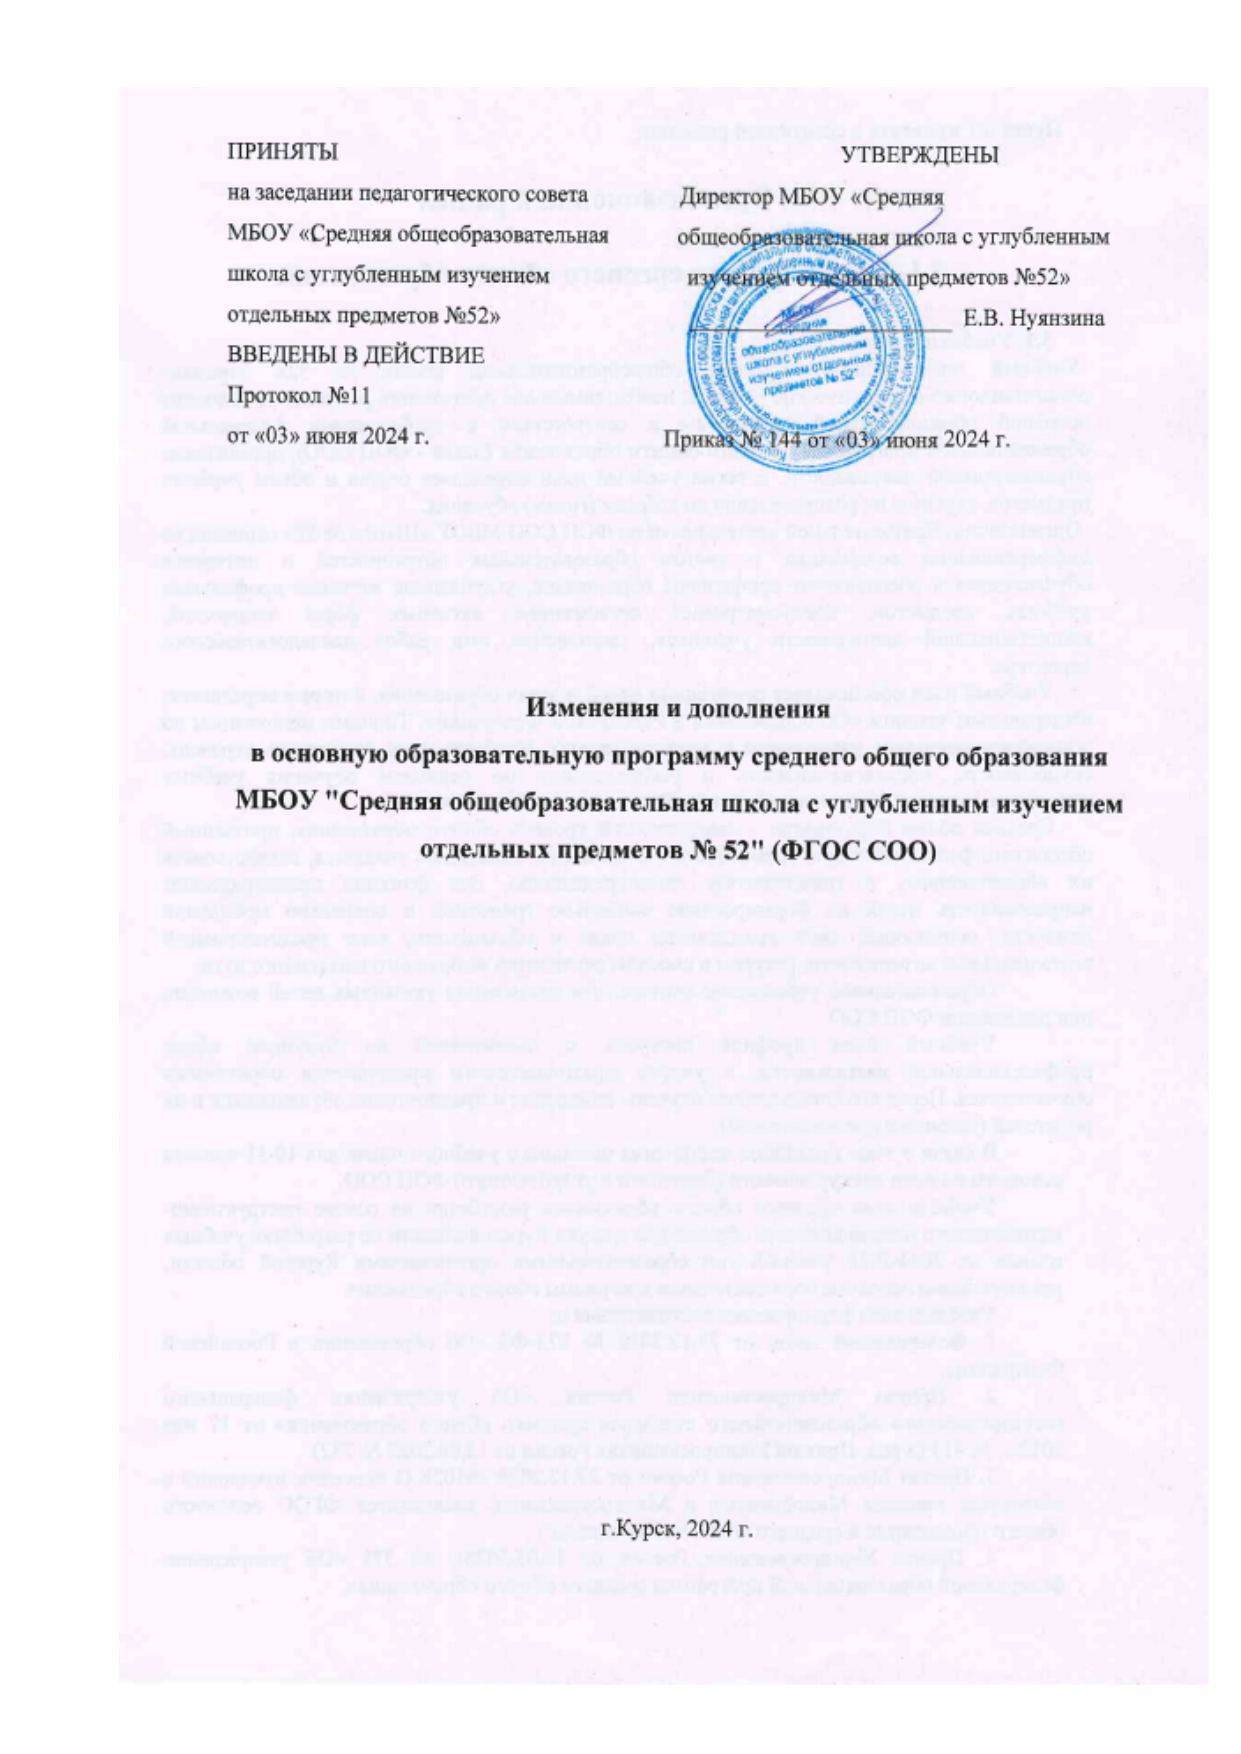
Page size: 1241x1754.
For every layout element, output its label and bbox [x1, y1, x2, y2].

picture [118, 87, 1209, 1685]
